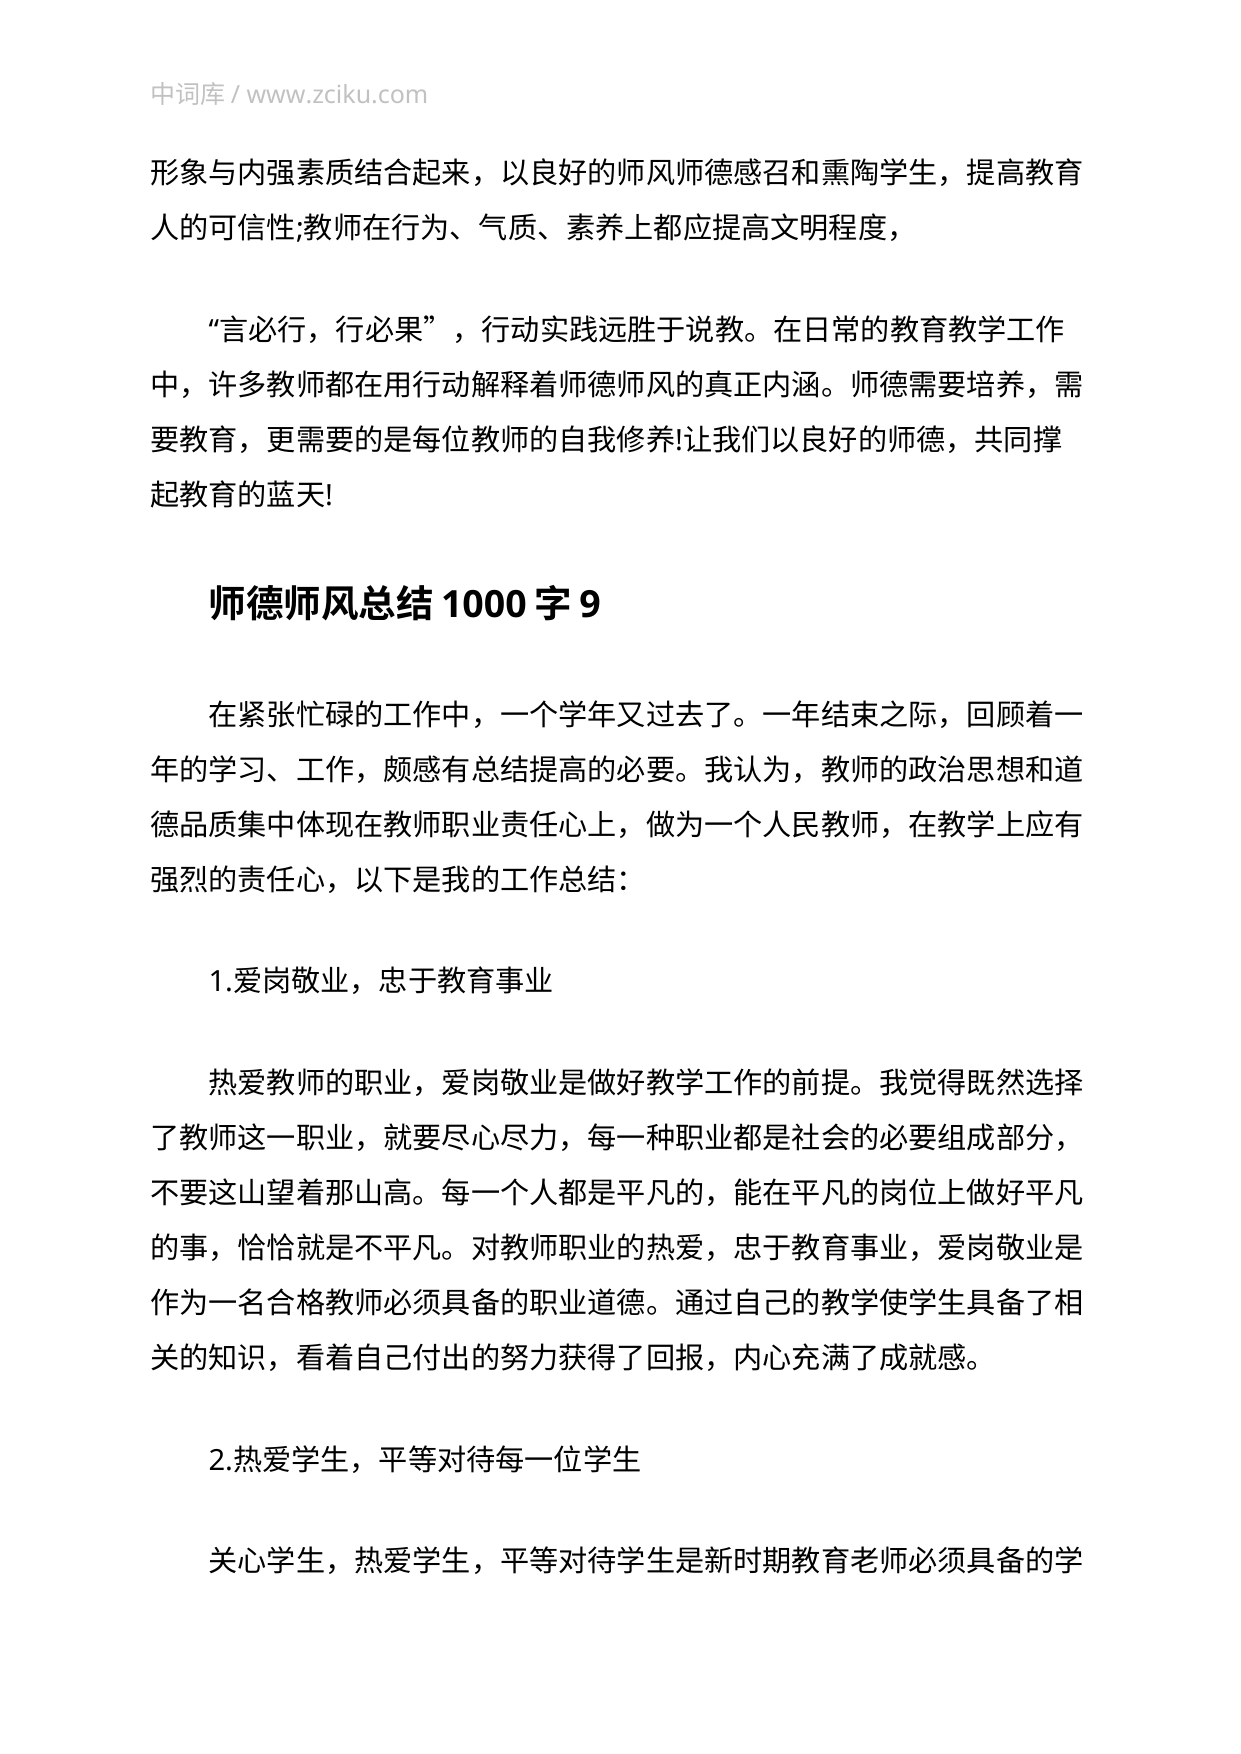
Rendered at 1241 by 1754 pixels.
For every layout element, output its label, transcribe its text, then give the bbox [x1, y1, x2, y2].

text 2.热爱学生，平等对待每一位学生 [150, 1436, 1090, 1478]
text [150, 150, 1090, 247]
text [150, 1538, 1090, 1580]
text 师德师风总结1000字9 [150, 574, 1090, 628]
text 热爱教师的职业，爱岗敬业是做好教学工作的前提。我觉得既然选择了教师这一职业，就要尽心尽力，每一种职业都是社会的必要组成部分，不要这山望着那山高。每一个人都是平凡的，能在平凡的岗位上做好平凡的事，恰恰就是不平凡。对教师职业的热爱，忠于教育事业，爱岗敬业是作为一名合格教师必须具备的职业道德。通过自己的教学使学生具备了相关的知识，看着自己付出的努力获得了回报，内心充满了成就感。 [150, 1060, 1090, 1377]
text 1.爱岗敬业，忠于教育事业 [150, 958, 1090, 1000]
text 在紧张忙碌的工作中，一个学年又过去了。一年结束之际，回顾着一年的学习、工作，颇感有总结提高的必要。我认为，教师的政治思想和道德品质集中体现在教师职业责任心上，做为一个人民教师，在教学上应有强烈的责任心，以下是我的工作总结： [150, 691, 1090, 898]
text “言必行，行必果”，行动实践远胜于说教。在日常的教育教学工作中，许多教师都在用行动解释着师德师风的真正内涵。师德需要培养，需要教育，更需要的是每位教师的自我修养!让我们以良好的师德，共同撑起教育的蓝天! [150, 307, 1090, 514]
